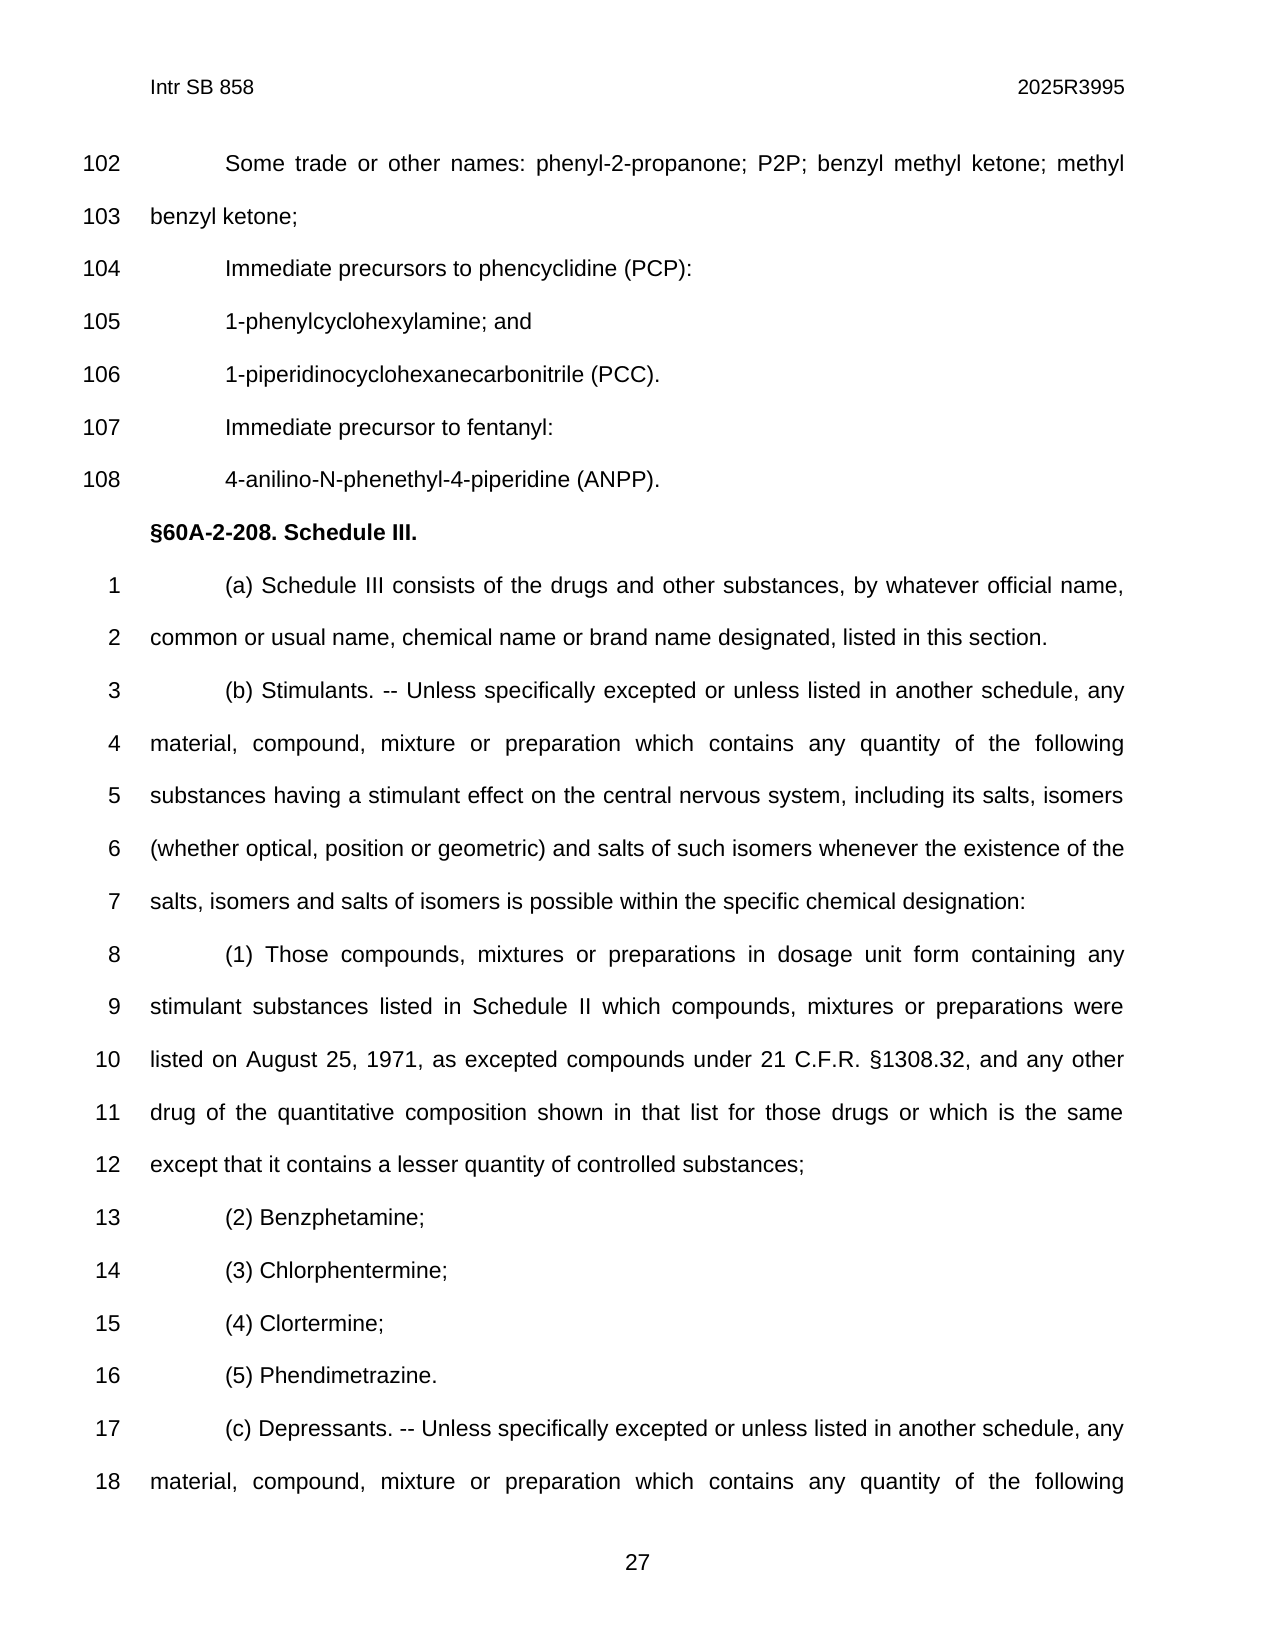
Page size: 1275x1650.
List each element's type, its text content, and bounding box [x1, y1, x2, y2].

text (b) Stimulants. -- Unless specifically excepted or unless listed in another schedule, any material, compound, mixture or preparation which contains any quantity of the following substances having a stimulant effect on the central nervous system, including its salts, isomers (whether optical, position or geometric) and salts of such isomers whenever the existence of the salts, isomers and salts of isomers is possible within the specific chemical designation: [150, 677, 1125, 914]
text (2) Benzphetamine; [150, 1204, 1125, 1231]
text (a) Schedule III consists of the drugs and other substances, by whatever official name, common or usual name, chemical name or brand name designated, listed in this section. [150, 572, 1125, 651]
subtitle §60A-2-208. Schedule III. [150, 519, 1125, 545]
text (4) Clortermine; [150, 1309, 1125, 1336]
text (1) Those compounds, mixtures or preparations in dosage unit form containing any stimulant substances listed in Schedule II which compounds, mixtures or preparations were listed on August 25, 1971, as excepted compounds under 21 C.F.R. §1308.32, and any other drug of the quantitative composition shown in that list for those drugs or which is the same except that it contains a lesser quantity of controlled substances; [150, 941, 1125, 1178]
text 1-piperidinocyclohexanecarbonitrile (PCC). [150, 361, 1125, 387]
text (3) Chlorphentermine; [150, 1257, 1125, 1283]
text Immediate precursor to fentanyl: [150, 413, 1125, 440]
text 4-anilino-N-phenethyl-4-piperidine (ANPP). [150, 466, 1125, 493]
text (5) Phendimetrazine. [150, 1362, 1125, 1389]
text Immediate precursors to phencyclidine (PCP): [150, 255, 1125, 282]
text 1-phenylcyclohexylamine; and [150, 308, 1125, 334]
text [150, 1415, 1125, 1494]
text Some trade or other names: phenyl-2-propanone; P2P; benzyl methyl ketone; methyl benzyl ketone; [150, 150, 1125, 229]
